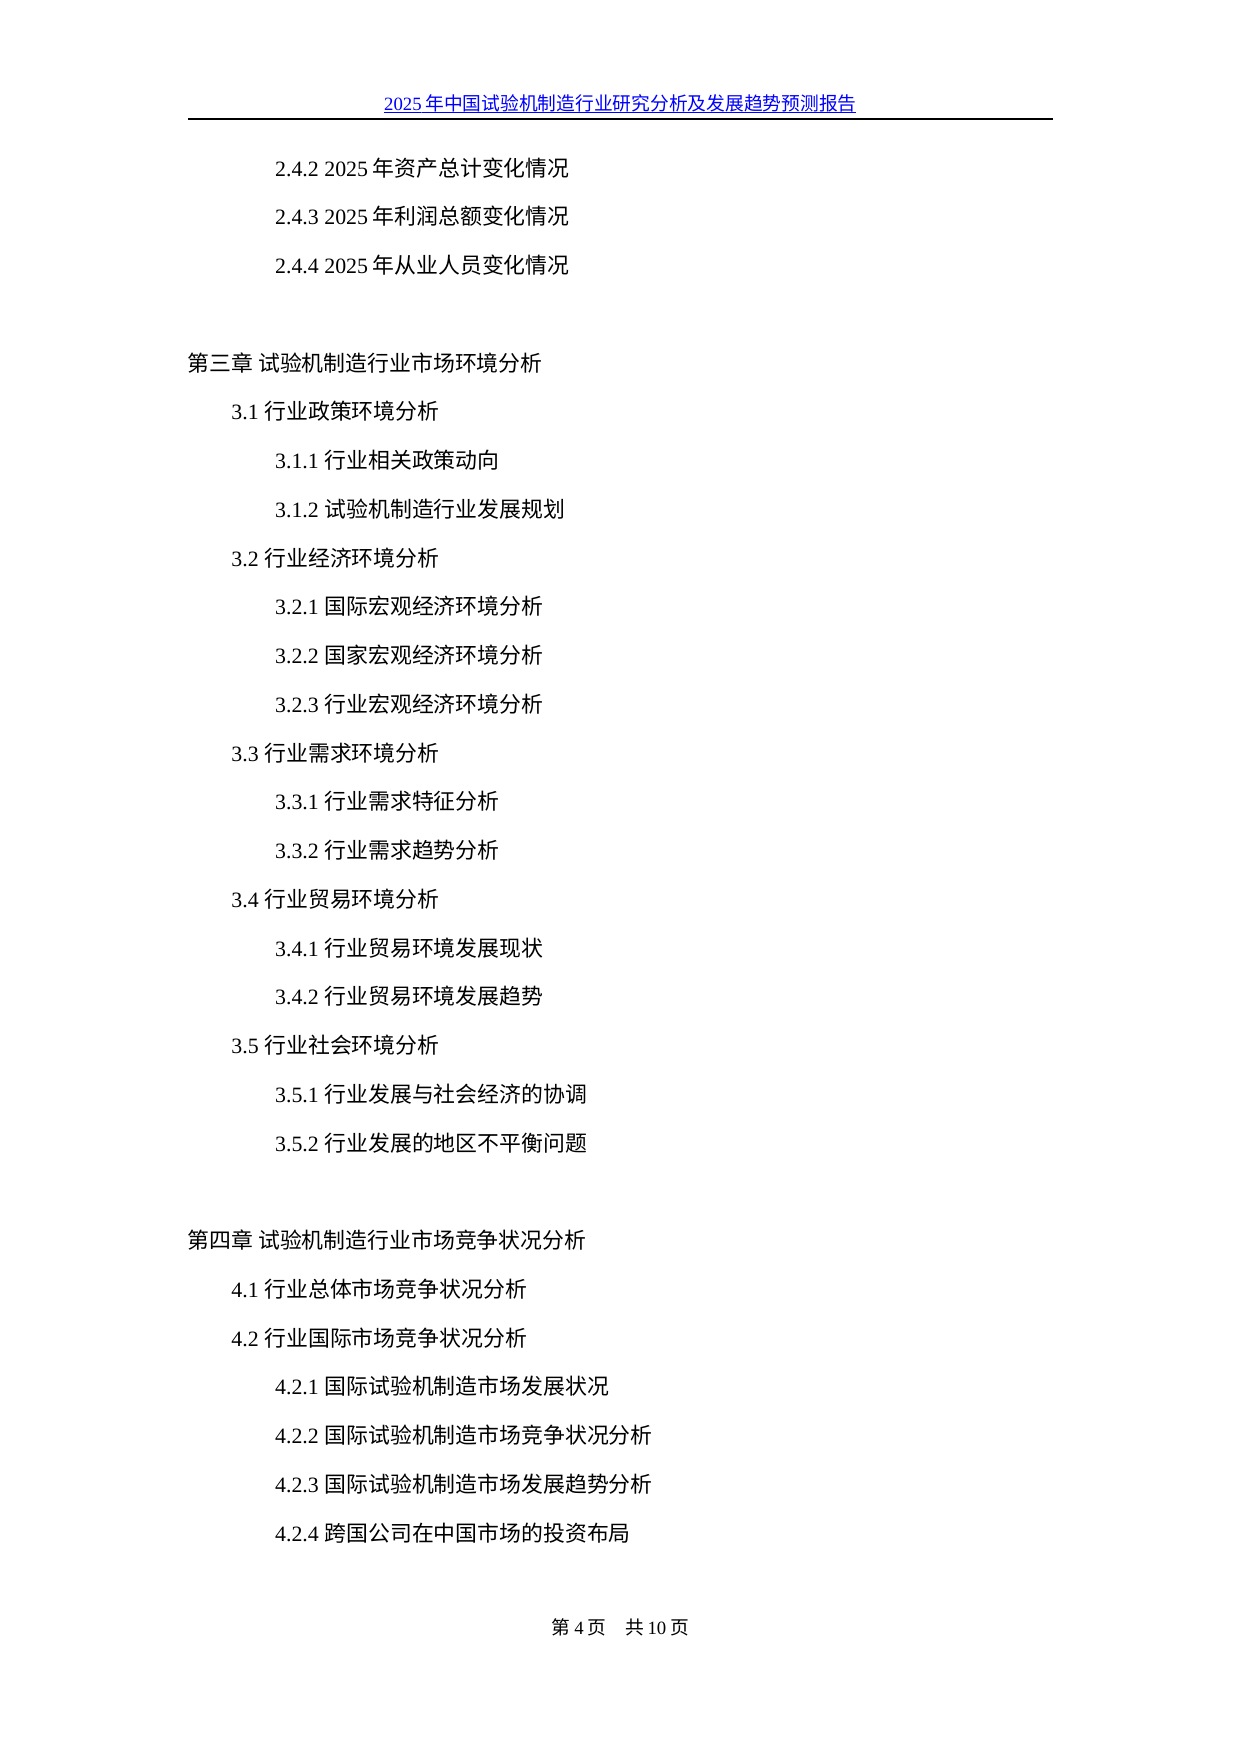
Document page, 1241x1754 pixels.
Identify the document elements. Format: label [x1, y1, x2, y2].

text [187, 150, 1053, 1548]
